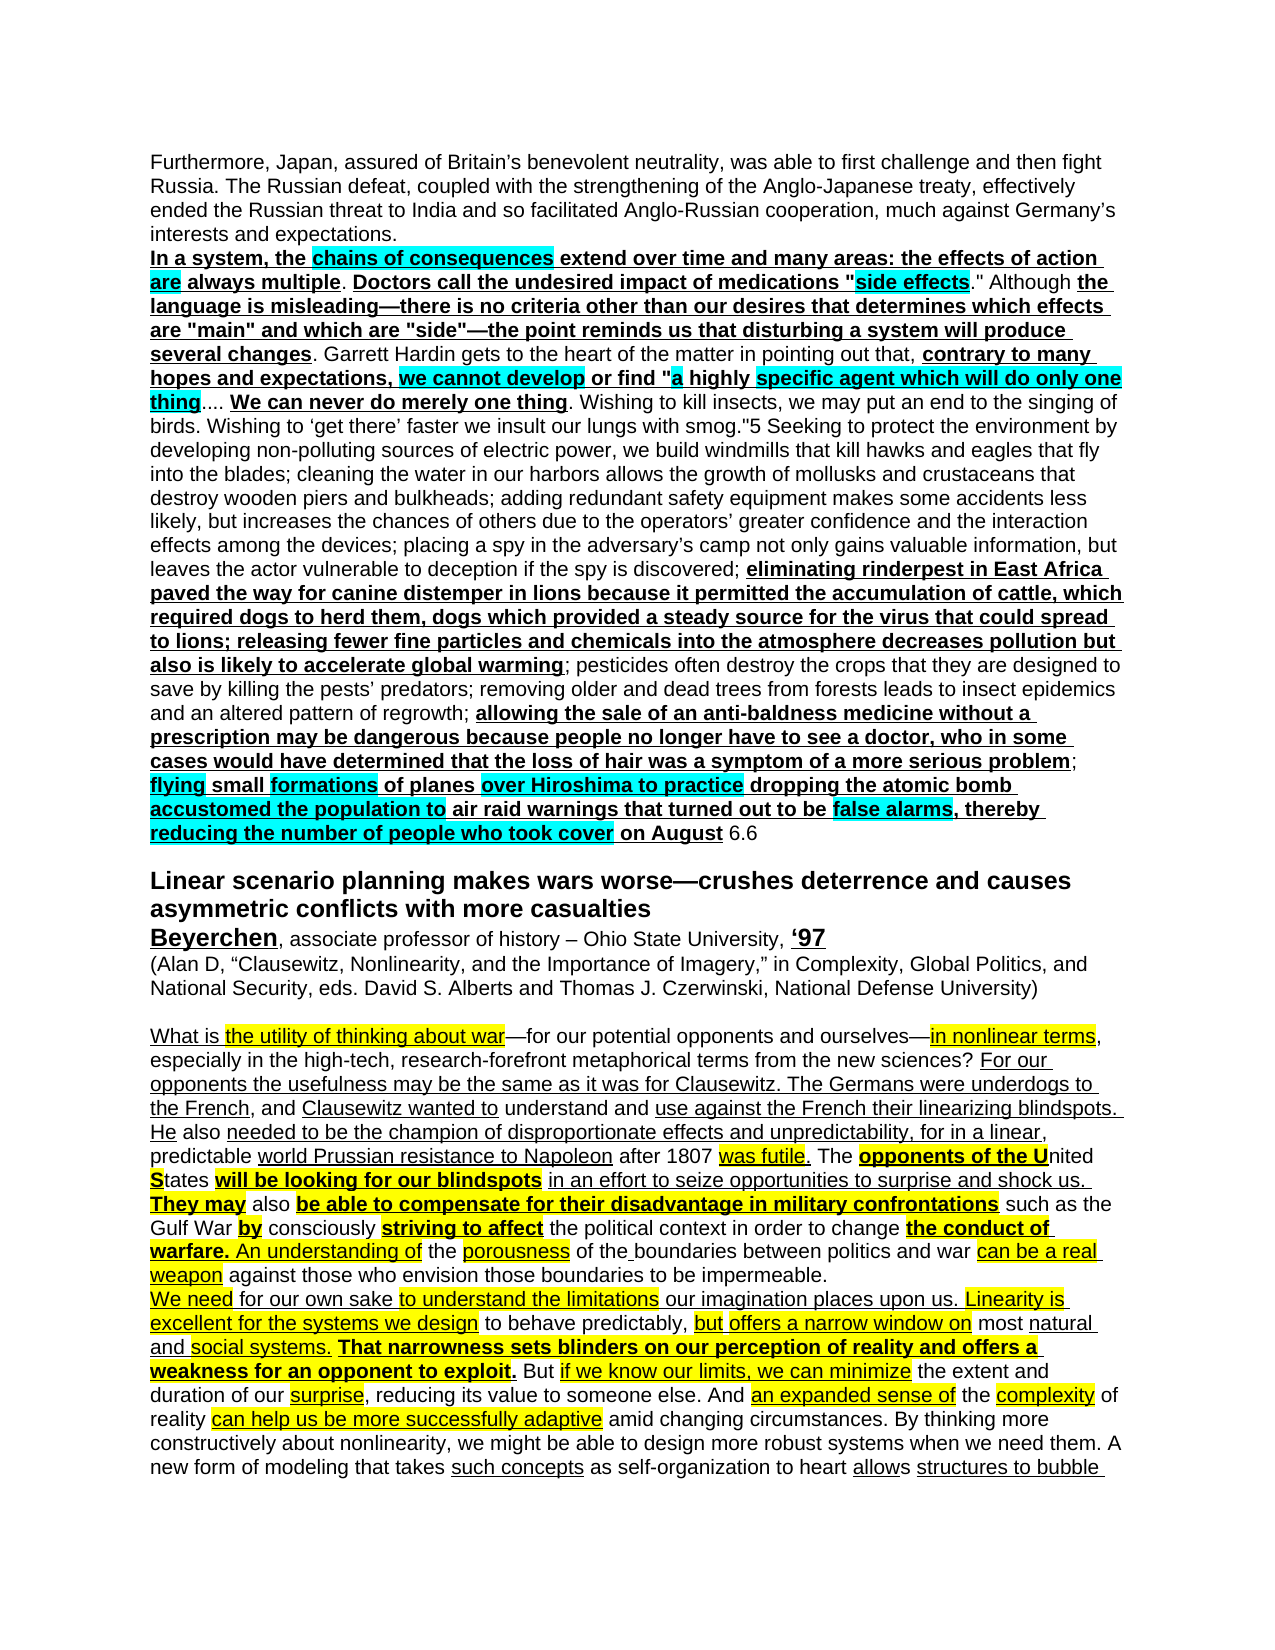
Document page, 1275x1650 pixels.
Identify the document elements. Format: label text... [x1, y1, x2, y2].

text Beyerchen, associate professor of history – Ohio State University, ‘97 [150, 923, 1125, 952]
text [150, 150, 1125, 246]
text What is the utility of thinking about war—for our potential opponents and ourselves—in nonlinear terms, especially in the high-tech, research-forefront metaphorical terms from the new sciences? For our opponents the usefulness may be the same as it was for Clausewitz. The Germans were underdogs to the French, and Clausewitz wanted to understand and use against the French their linearizing blindspots. He also needed to be the champion of disproportionate effects and unpredictability, for in a linear, predictable world Prussian resistance to Napoleon after 1807 was futile. The opponents of the United States will be looking for our blindspots in an effort to seize opportunities to surprise and shock us. They may also be able to compensate for their disadvantage in military confrontations such as the Gulf War by consciously striving to affect the political context in order to change the conduct of warfare. An understanding of the porousness of the boundaries between politics and war can be a real weapon against those who envision those boundaries to be impermeable. [150, 1024, 1125, 1287]
text In a system, the chains of consequences extend over time and many areas: the effects of action are always multiple. Doctors call the undesired impact of medications "side effects." Although the language is misleading—there is no criteria other than our desires that determines which effects are "main" and which are "side"—the point reminds us that disturbing a system will produce several changes. Garrett Hardin gets to the heart of the matter in pointing out that, contrary to many hopes and expectations, we cannot develop or find "a highly specific agent which will do only one thing.... We can never do merely one thing. Wishing to kill insects, we may put an end to the singing of birds. Wishing to ‘get there’ faster we insult our lungs with smog."5 Seeking to protect the environment by developing non-polluting sources of electric power, we build windmills that kill hawks and eagles that fly into the blades; cleaning the water in our harbors allows the growth of mollusks and crustaceans that destroy wooden piers and bulkheads; adding redundant safety equipment makes some accidents less likely, but increases the chances of others due to the operators’ greater confidence and the interaction effects among the devices; placing a spy in the adversary’s camp not only gains valuable information, but leaves the actor vulnerable to deception if the spy is discovered; eliminating rinderpest in East Africa paved the way for canine distemper in lions because it permitted the accumulation of cattle, which required dogs to herd them, dogs which provided a steady source for the virus that could spread to lions; releasing fewer fine particles and chemicals into the atmosphere decreases pollution but also is likely to accelerate global warming; pesticides often destroy the crops that they are designed to save by killing the pests’ predators; removing older and dead trees from forests leads to insect epidemics and an altered pattern of regrowth; allowing the sale of an anti-baldness medicine without a prescription may be dangerous because people no longer have to see a doctor, who in some cases would have determined that the loss of hair was a symptom of a more serious problem; flying small formations of planes over Hiroshima to practice dropping the atomic bomb accustomed the population to air raid warnings that turned out to be false alarms, thereby reducing the number of people who took cover on August 6.6 [150, 246, 1125, 845]
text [150, 1287, 1125, 1479]
text (Alan D, “Clausewitz, Nonlinearity, and the Importance of Imagery,” in Complexity, Global Politics, and National Security, eds. David S. Alberts and Thomas J. Czerwinski, National Defense University) [150, 952, 1125, 1000]
subtitle Linear scenario planning makes wars worse—crushes deterrence and causes asymmetric conflicts with more casualties [150, 866, 1125, 923]
